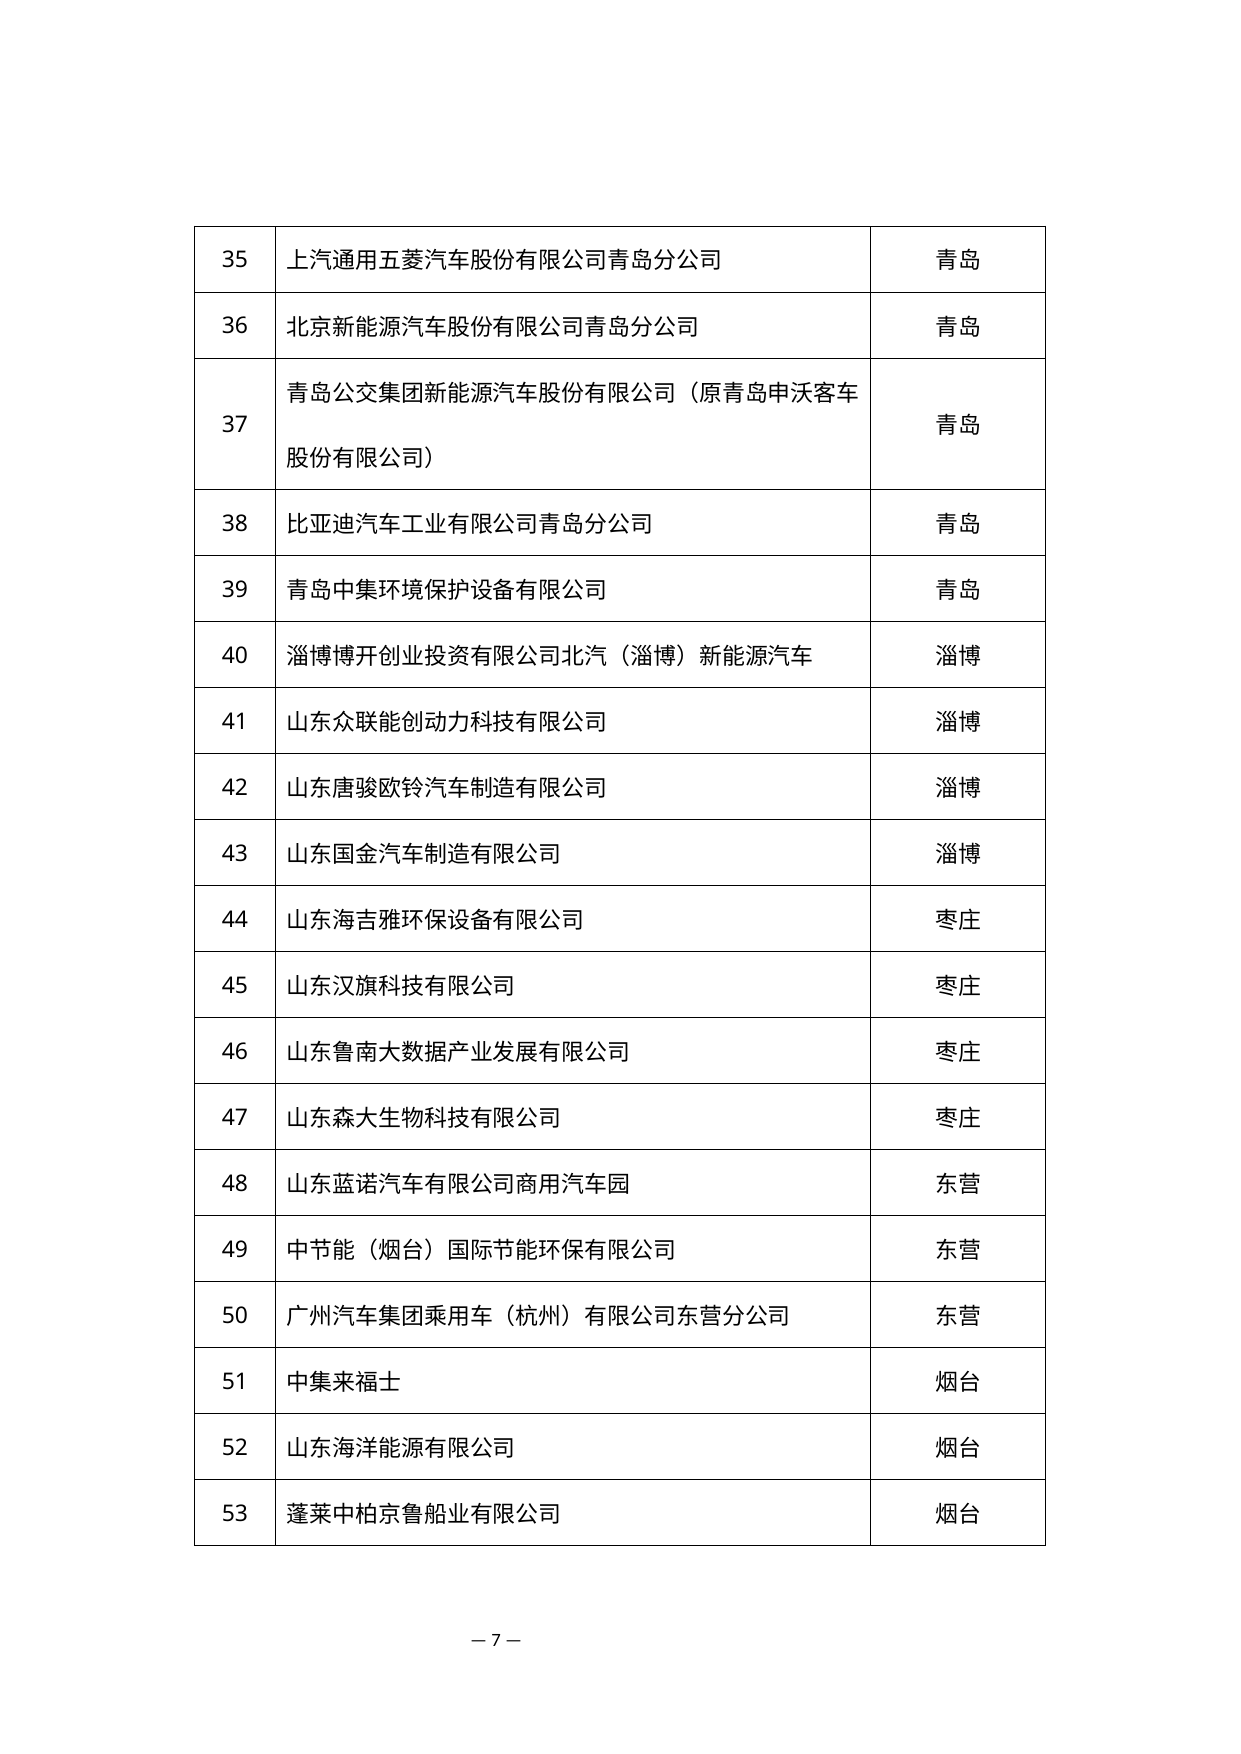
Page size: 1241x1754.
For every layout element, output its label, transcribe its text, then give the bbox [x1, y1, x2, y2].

table_cell 47 [195, 1084, 275, 1149]
table_cell 50 [195, 1282, 275, 1347]
table_cell 49 [195, 1216, 275, 1281]
table_cell 青岛 [871, 556, 1045, 621]
table_cell 40 [195, 622, 275, 687]
table_cell 烟台 [871, 1414, 1045, 1479]
table_cell 36 [195, 293, 275, 358]
table_cell 51 [195, 1348, 275, 1413]
table_cell 青岛中集环境保护设备有限公司 [276, 556, 870, 621]
table_cell 青岛 [871, 293, 1045, 358]
table_cell 枣庄 [871, 1084, 1045, 1149]
table_cell 东营 [871, 1282, 1045, 1347]
table_cell 37 [195, 359, 275, 489]
table_cell 蓬莱中柏京鲁船业有限公司 [276, 1480, 870, 1545]
table_cell 山东众联能创动力科技有限公司 [276, 688, 870, 753]
table_cell 淄博博开创业投资有限公司北汽（淄博）新能源汽车 [276, 622, 870, 687]
table_cell 比亚迪汽车工业有限公司青岛分公司 [276, 490, 870, 555]
table_cell 青岛公交集团新能源汽车股份有限公司（原青岛申沃客车股份有限公司） [276, 359, 870, 489]
table_cell 上汽通用五菱汽车股份有限公司青岛分公司 [276, 227, 870, 292]
table_cell 中节能（烟台）国际节能环保有限公司 [276, 1216, 870, 1281]
table_cell 山东海吉雅环保设备有限公司 [276, 886, 870, 951]
table_cell 山东森大生物科技有限公司 [276, 1084, 870, 1149]
table_cell 东营 [871, 1216, 1045, 1281]
table_cell 48 [195, 1150, 275, 1215]
table_cell 淄博 [871, 622, 1045, 687]
table_cell 46 [195, 1018, 275, 1083]
table_cell 52 [195, 1414, 275, 1479]
table_cell 北京新能源汽车股份有限公司青岛分公司 [276, 293, 870, 358]
table_cell 青岛 [871, 227, 1045, 292]
table_cell 枣庄 [871, 952, 1045, 1017]
table_cell 烟台 [871, 1480, 1045, 1545]
table_cell 枣庄 [871, 1018, 1045, 1083]
table_cell 44 [195, 886, 275, 951]
table_cell 45 [195, 952, 275, 1017]
table_cell 山东唐骏欧铃汽车制造有限公司 [276, 754, 870, 819]
table_cell 山东国金汽车制造有限公司 [276, 820, 870, 885]
table_cell 42 [195, 754, 275, 819]
table_cell 43 [195, 820, 275, 885]
table_cell 35 [195, 227, 275, 292]
table_cell 枣庄 [871, 886, 1045, 951]
table_cell 东营 [871, 1150, 1045, 1215]
table_cell 淄博 [871, 820, 1045, 885]
table_cell 39 [195, 556, 275, 621]
table_cell 38 [195, 490, 275, 555]
table_cell 淄博 [871, 754, 1045, 819]
table_cell 山东汉旗科技有限公司 [276, 952, 870, 1017]
table_cell 淄博 [871, 688, 1045, 753]
table_cell 53 [195, 1480, 275, 1545]
table_cell 山东蓝诺汽车有限公司商用汽车园 [276, 1150, 870, 1215]
table_cell 山东海洋能源有限公司 [276, 1414, 870, 1479]
table_cell 烟台 [871, 1348, 1045, 1413]
table_cell 中集来福士 [276, 1348, 870, 1413]
table_cell 青岛 [871, 490, 1045, 555]
table_cell 青岛 [871, 359, 1045, 489]
table_cell 山东鲁南大数据产业发展有限公司 [276, 1018, 870, 1083]
table_cell 41 [195, 688, 275, 753]
table_cell 广州汽车集团乘用车（杭州）有限公司东营分公司 [276, 1282, 870, 1347]
